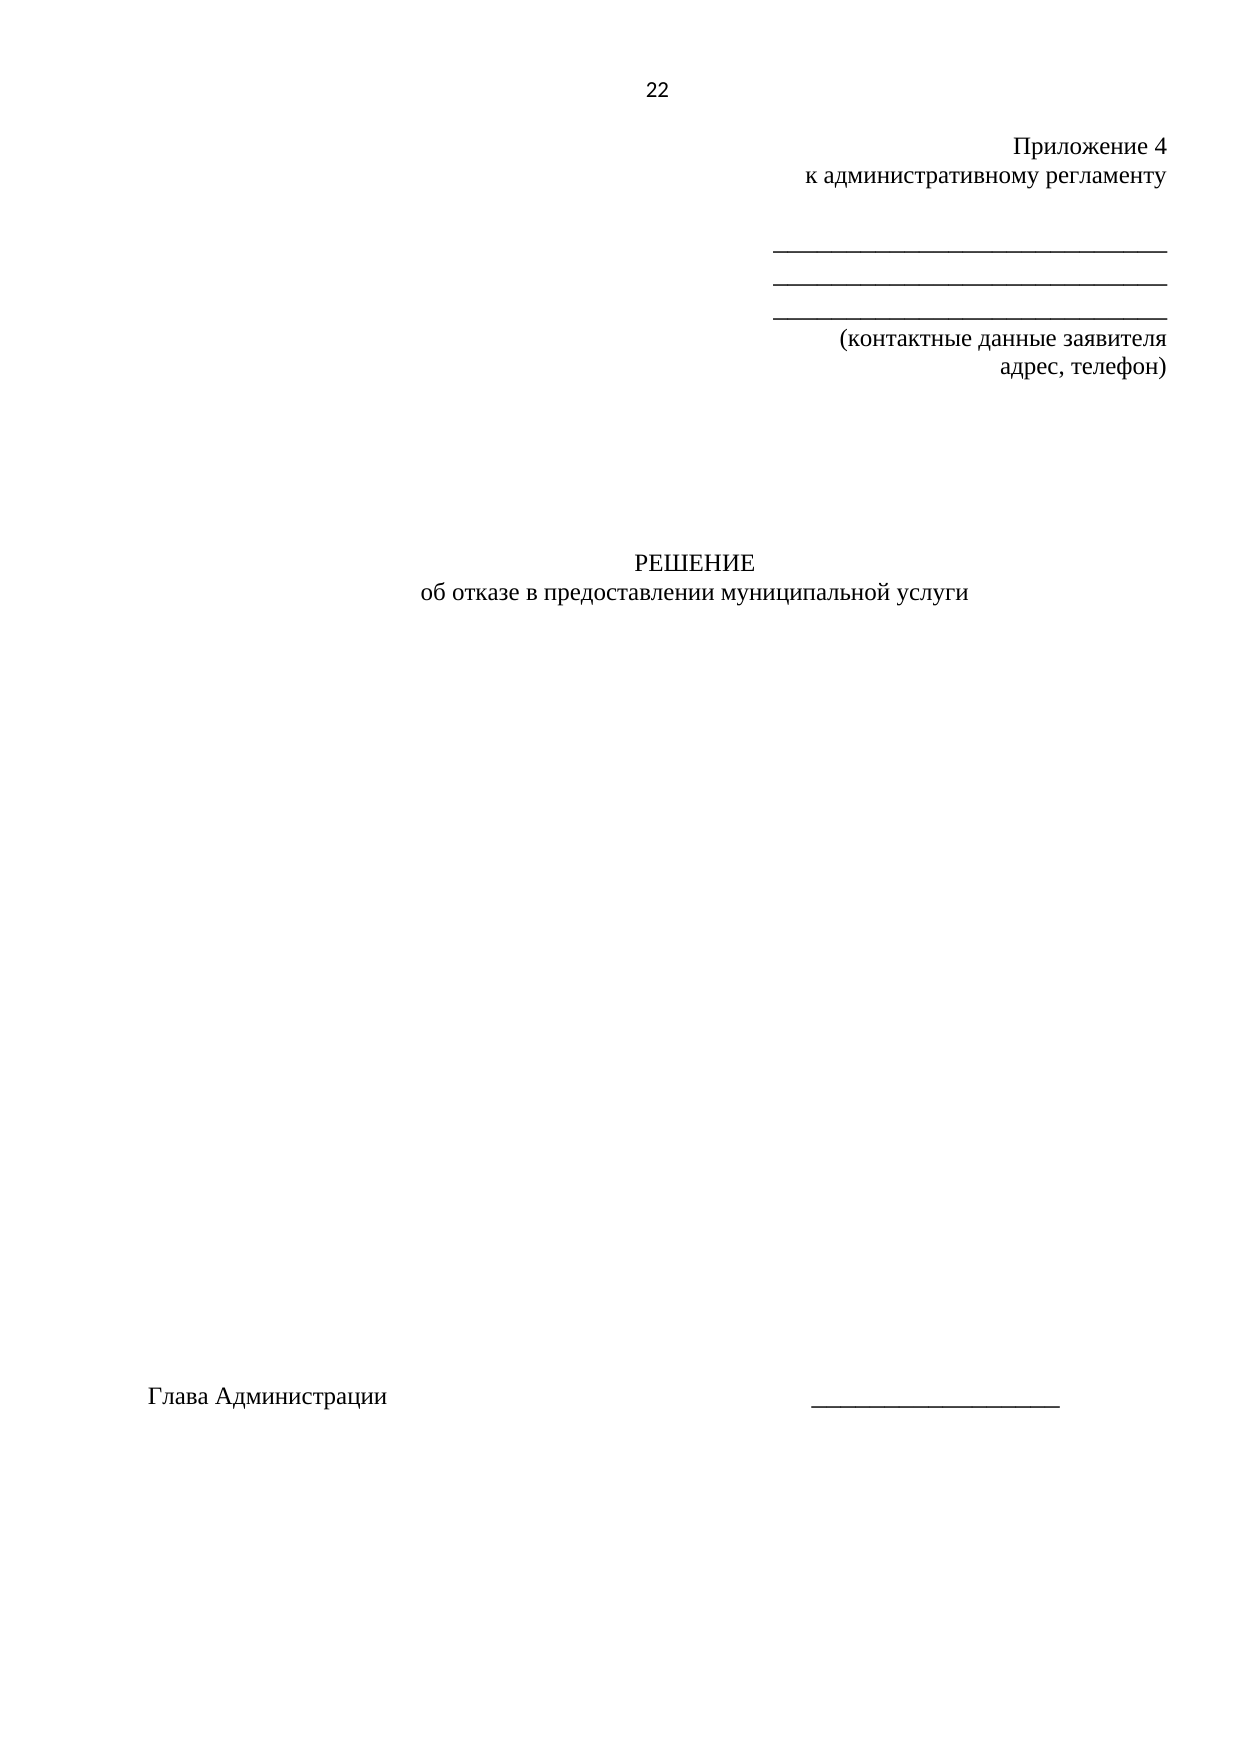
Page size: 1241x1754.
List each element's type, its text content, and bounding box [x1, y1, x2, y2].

text ___________________________ [148, 256, 1167, 289]
text к административному регламенту [148, 160, 1167, 188]
text РЕШЕНИЕ [148, 548, 1167, 577]
text ___________________________ [148, 289, 1167, 323]
text ___________________________ [148, 222, 1167, 256]
text адрес, телефон) [148, 351, 1167, 380]
text Приложение 4 [148, 131, 1167, 160]
text Глава Администрации _________________ [148, 1377, 1167, 1410]
text (контактные данные заявителя [148, 323, 1167, 351]
text об отказе в предоставлении муниципальной услуги [148, 577, 1167, 605]
